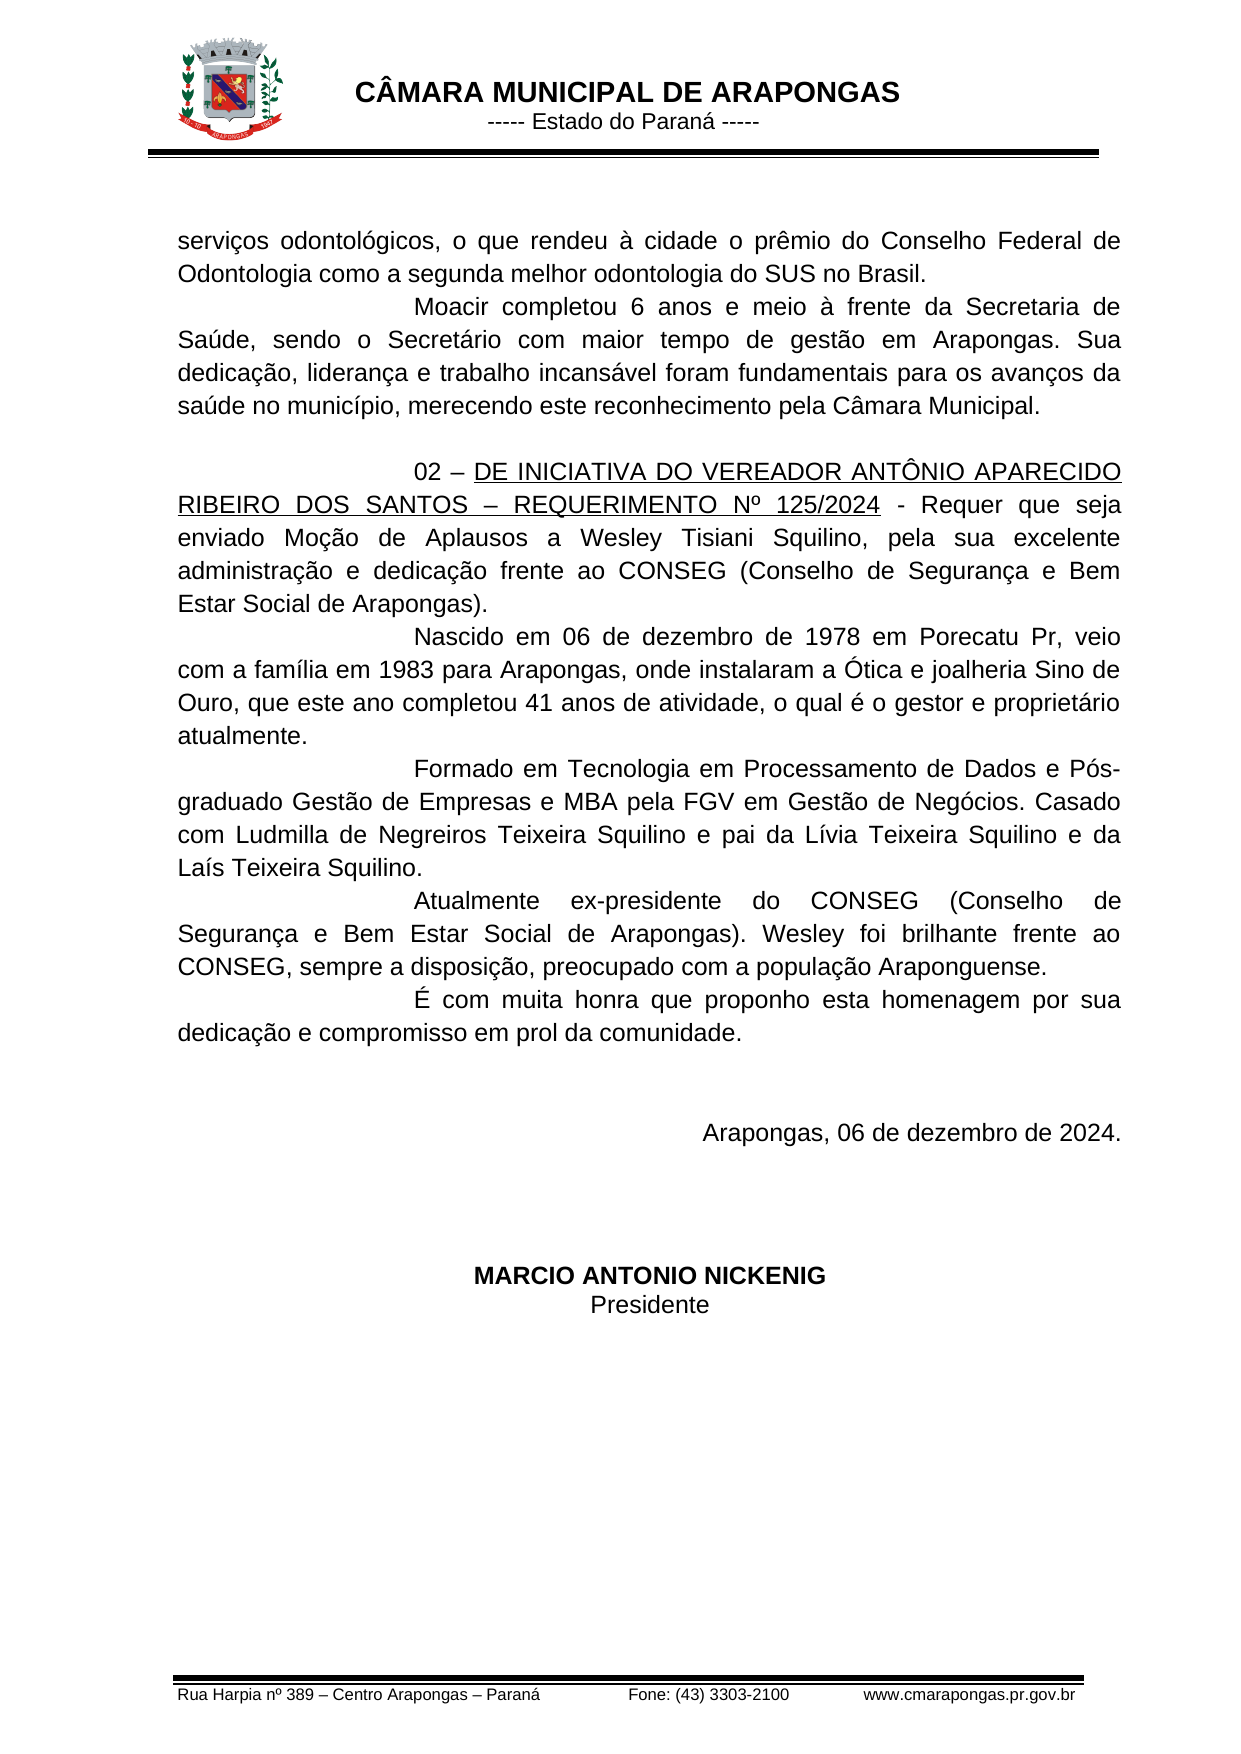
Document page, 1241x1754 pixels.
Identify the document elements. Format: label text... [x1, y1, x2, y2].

text Nascido em 06 de dezembro de 1978 em Porecatu Pr, veio com a família em 1983 para Arapongas, onde instalaram a Ótica e joalheria Sino de Ouro, que este ano completou 41 anos de atividade, o qual é o gestor e proprietário atualmente. [177, 622, 1122, 750]
text É com muita honra que proponho esta homenagem por sua dedicação e compromisso em prol da comunidade. [177, 985, 1122, 1047]
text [177, 226, 1122, 288]
text 02 – DE INICIATIVA DO VEREADOR ANTÔNIO APARECIDO RIBEIRO DOS SANTOS – REQUERIMENTO Nº 125/2024 - Requer que seja enviado Moção de Aplausos a Wesley Tisiani Squilino, pela sua excelente administração e dedicação frente ao CONSEG (Conselho de Segurança e Bem Estar Social de Arapongas). [177, 457, 1122, 618]
text MARCIO ANTONIO NICKENIG [177, 1261, 1122, 1290]
text Presidente [177, 1290, 1122, 1319]
text Arapongas, 06 de dezembro de 2024. [177, 1117, 1122, 1146]
text Formado em Tecnologia em Processamento de Dados e Pós-graduado Gestão de Empresas e MBA pela FGV em Gestão de Negócios. Casado com Ludmilla de Negreiros Teixeira Squilino e pai da Lívia Teixeira Squilino e da Laís Teixeira Squilino. [177, 754, 1122, 882]
text Moacir completou 6 anos e meio à frente da Secretaria de Saúde, sendo o Secretário com maior tempo de gestão em Arapongas. Sua dedicação, liderança e trabalho incansável foram fundamentais para os avanços da saúde no município, merecendo este reconhecimento pela Câmara Municipal. [177, 292, 1122, 420]
text Atualmente ex-presidente do CONSEG (Conselho de Segurança e Bem Estar Social de Arapongas). Wesley foi brilhante frente ao CONSEG, sempre a disposição, preocupado com a população Araponguense. [177, 886, 1122, 981]
